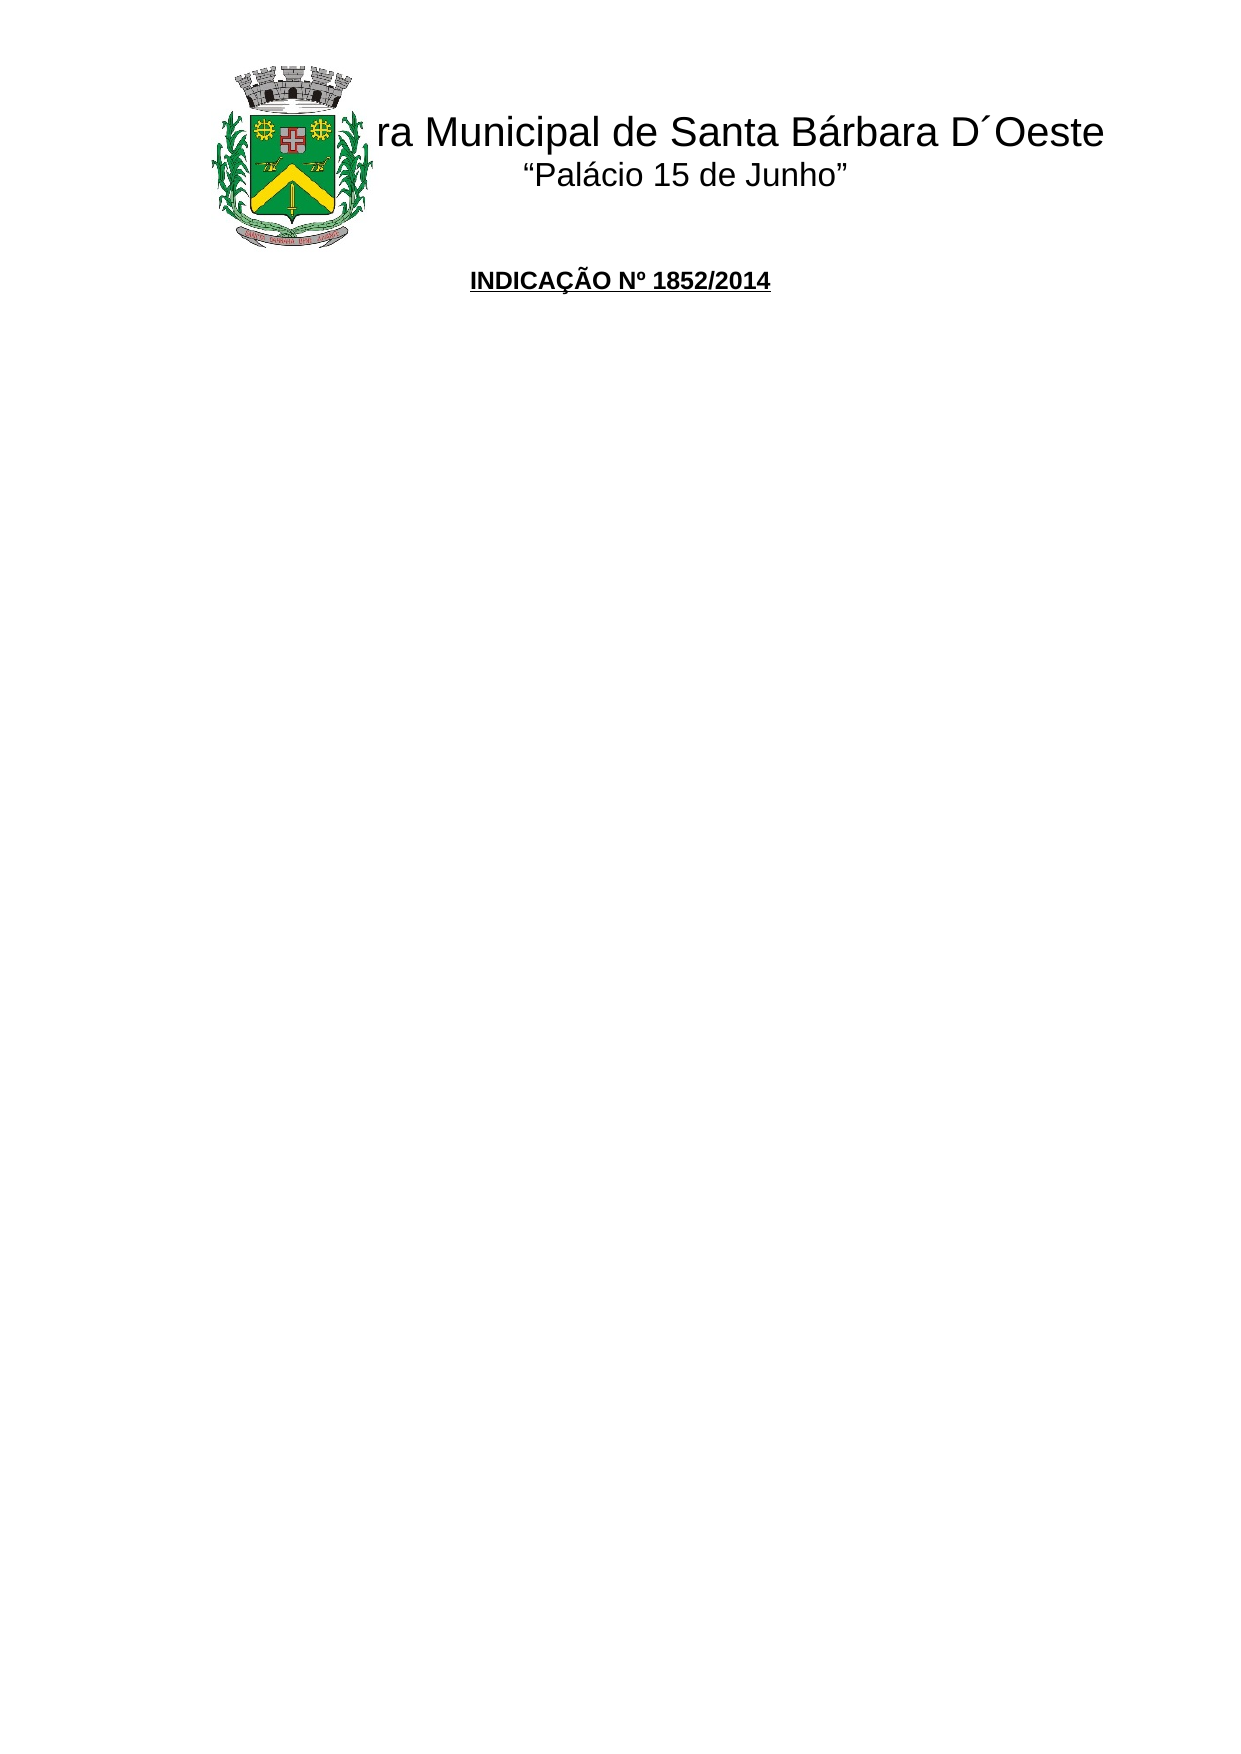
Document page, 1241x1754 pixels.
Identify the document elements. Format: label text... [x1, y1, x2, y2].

picture [211, 66, 380, 255]
title INDICAÇÃO Nº 1852/2014 [177, 266, 1063, 294]
